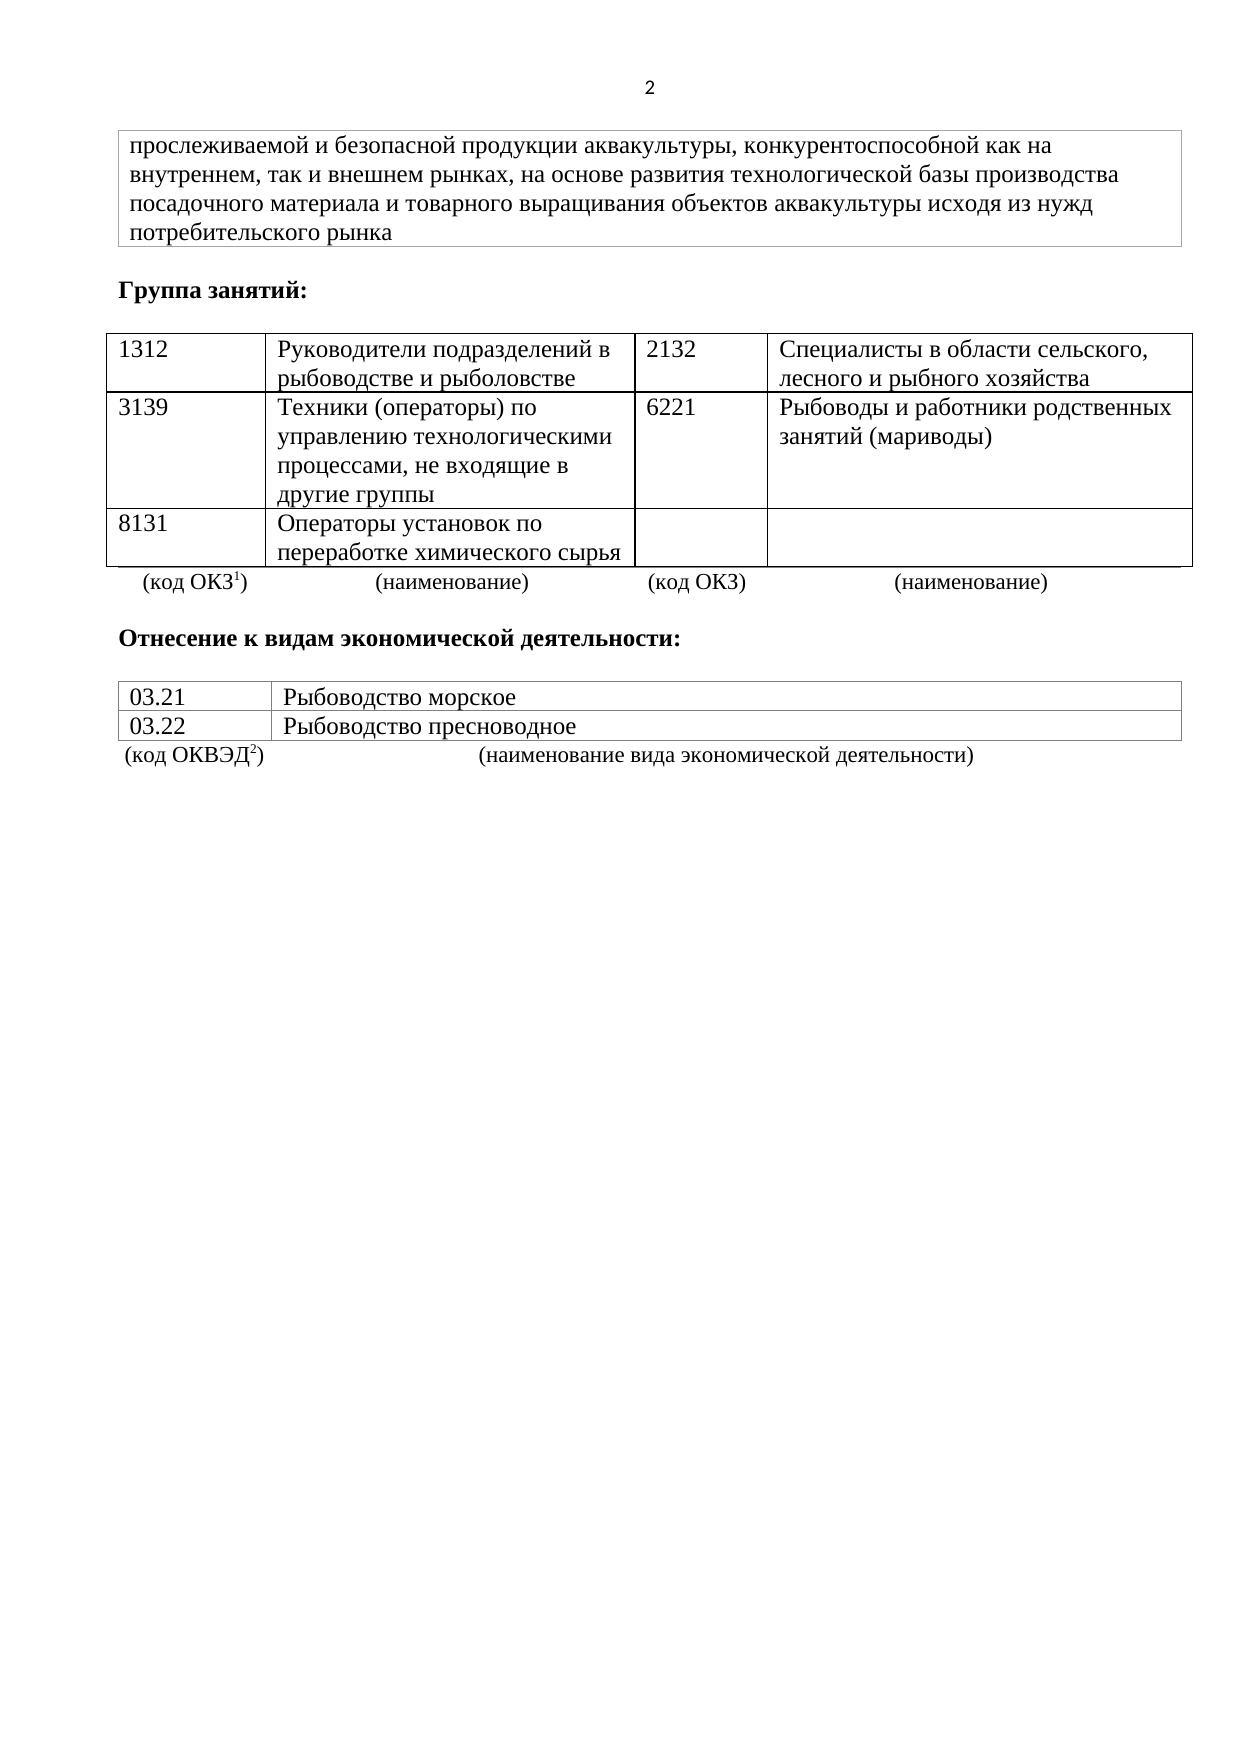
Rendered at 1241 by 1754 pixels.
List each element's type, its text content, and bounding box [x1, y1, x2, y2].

table_header Рыбоводство морское [272, 682, 1181, 710]
table_cell Операторы установок по переработке химического сырья [266, 509, 634, 566]
table_cell (наименование вида экономической деятельности) [272, 741, 1181, 768]
table_cell 3139 [107, 393, 265, 507]
table_header (наименование) [272, 568, 633, 594]
table_header (код ОКЗ) [633, 568, 761, 594]
table_header 2132 [636, 334, 767, 391]
table_cell Рыбоводы и работники родственных занятий (мариводы) [768, 393, 1192, 507]
table_cell Рыбоводство пресноводное [272, 711, 1181, 740]
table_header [119, 131, 1181, 246]
table_header 03.21 [119, 682, 271, 710]
table_cell 8131 [107, 509, 265, 566]
table_header 1312 [107, 334, 265, 391]
table_cell Техники (операторы) по управлению технологическими процессами, не входящие в другие группы [266, 393, 634, 507]
table_header Специалисты в области сельского, лесного и рыбного хозяйства [768, 334, 1192, 391]
table_cell (код ОКВЭД) [118, 741, 272, 768]
table_header (наименование) [761, 568, 1181, 594]
table_cell [636, 509, 767, 566]
text Отнесение к видам экономической деятельности: [118, 623, 1181, 652]
text Группа занятий: [118, 275, 1181, 304]
table_cell 6221 [636, 393, 767, 507]
table_header (код ОКЗ) [118, 568, 272, 594]
table_cell 03.22 [119, 711, 271, 740]
table_cell [768, 509, 1192, 566]
table_header Руководители подразделений в рыбоводстве и рыболовстве [266, 334, 634, 391]
